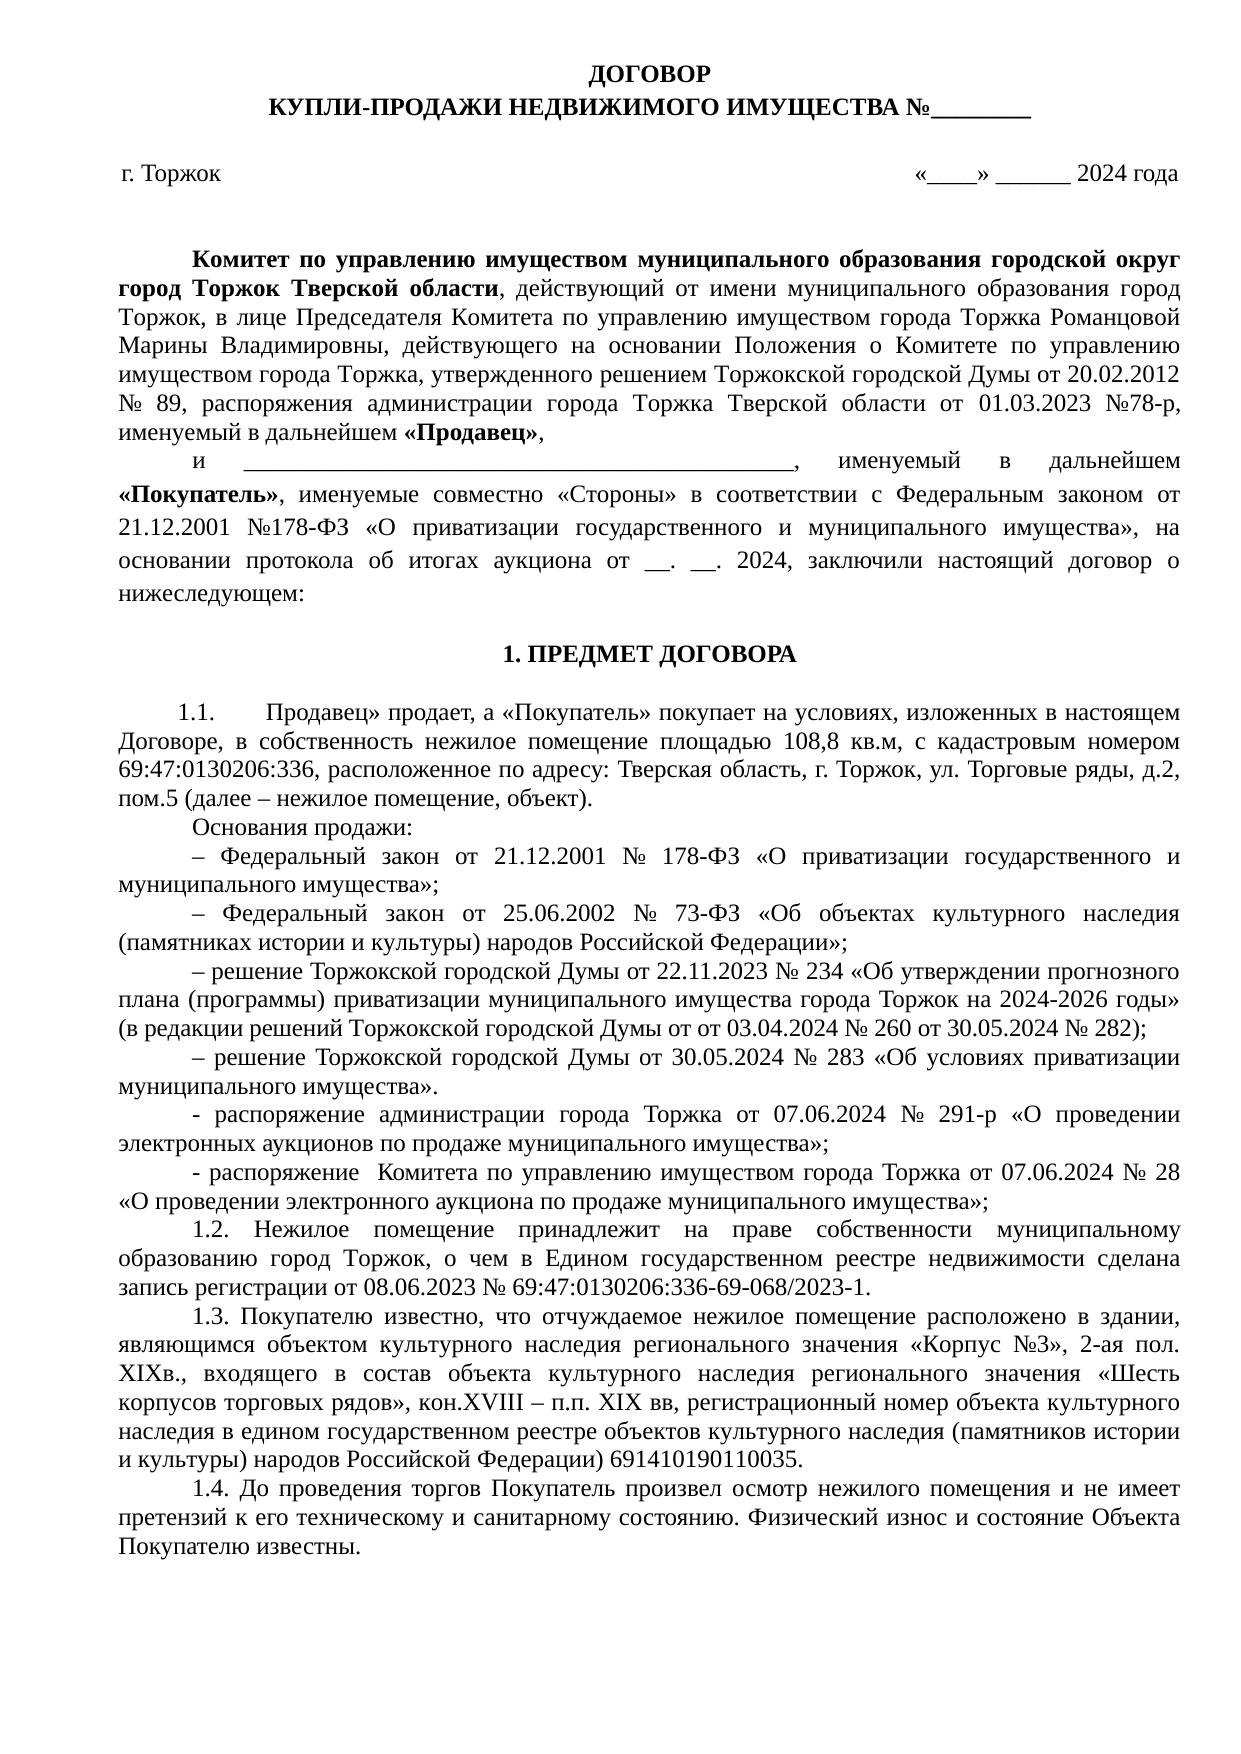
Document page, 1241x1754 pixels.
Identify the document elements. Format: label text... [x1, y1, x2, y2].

text и ____________________________________________, именуемый в дальнейшем «Покупатель», именуемые совместно «Стороны» в соответствии с Федеральным законом от 21.12.2001 №178-ФЗ «О приватизации государственного и муниципального имущества», на основании протокола об итогах аукциона от __. __. 2024, заключили настоящий договор о нижеследующем: [118, 446, 1181, 606]
text КУПЛИ-ПРОДАЖИ НЕДВИЖИМОГО имущества №________ [118, 92, 1181, 121]
list Продавец» продает, а «Покупатель» покупает на условиях, изложенных в настоящем Договоре, в собственность нежилое помещение площадью 108,8 кв.м, с кадастровым номером 69:47:0130206:336, расположенное по адресу: Тверская область, г. Торжок, ул. Торговые ряды, д.2, пом.5 (далее – нежилое помещение, объект). [118, 697, 1181, 812]
text – решение Торжокской городской Думы от 22.11.2023 № 234 «Об утверждении прогнозного плана (программы) приватизации муниципального имущества города Торжок на 2024-2026 годы» (в редакции решений Торжокской городской Думы от от 03.04.2024 № 260 от 30.05.2024 № 282); [118, 956, 1181, 1042]
text г. Торжок «____» ______ 2024 года [118, 158, 1181, 187]
text 1.2. Нежилое помещение принадлежит на праве собственности муниципальному образованию город Торжок, о чем в Едином государственном реестре недвижимости сделана запись регистрации от 08.06.2023 № 69:47:0130206:336-69-068/2023-1. [118, 1214, 1181, 1301]
text 1. ПРЕДМЕТ ДОГОВОРА [118, 639, 1181, 668]
text Комитет по управлению имуществом муниципального образования городской округ город Торжок Тверской области, действующий от имени муниципального образования город Торжок, в лице Председателя Комитета по управлению имуществом города Торжка Романцовой Марины Владимировны, действующего на основании Положения о Комитете по управлению имуществом города Торжка, утвержденного решением Торжокской городской Думы от 20.02.2012 № 89, распоряжения администрации города Торжка Тверской области от 01.03.2023 №78-р, именуемый в дальнейшем «Продавец», [118, 244, 1181, 446]
text Основания продажи: [118, 812, 1181, 841]
text – Федеральный закон от 25.06.2002 № 73-ФЗ «Об объектах культурного наследия (памятниках истории и культуры) народов Российской Федерации»; [118, 898, 1181, 956]
text ДОГОВОР [118, 59, 1181, 88]
text – решение Торжокской городской Думы от 30.05.2024 № 283 «Об условиях приватизации муниципального имущества». [118, 1042, 1181, 1099]
text - распоряжение Комитета по управлению имуществом города Торжка от 07.06.2024 № 28 «О проведении электронного аукциона по продаже муниципального имущества»; [118, 1157, 1181, 1214]
text - распоряжение администрации города Торжка от 07.06.2024 № 291-р «О проведении электронных аукционов по продаже муниципального имущества»; [118, 1099, 1181, 1157]
text 1.4. До проведения торгов Покупатель произвел осмотр нежилого помещения и не имеет претензий к его техническому и санитарному состоянию. Физический износ и состояние Объекта Покупателю известны. [118, 1473, 1181, 1559]
text – Федеральный закон от 21.12.2001 № 178-ФЗ «О приватизации государственного и муниципального имущества»; [118, 841, 1181, 898]
text 1.3. Покупателю известно, что отчуждаемое нежилое помещение расположено в здании, являющимся объектом культурного наследия регионального значения «Корпус №3», 2-ая пол. XIXв., входящего в состав объекта культурного наследия регионального значения «Шесть корпусов торговых рядов», кон.XVIII – п.п. XIX вв, регистрационный номер объекта культурного наследия в едином государственном реестре объектов культурного наследия (памятников истории и культуры) народов Российской Федерации) 691410190110035. [118, 1301, 1181, 1473]
